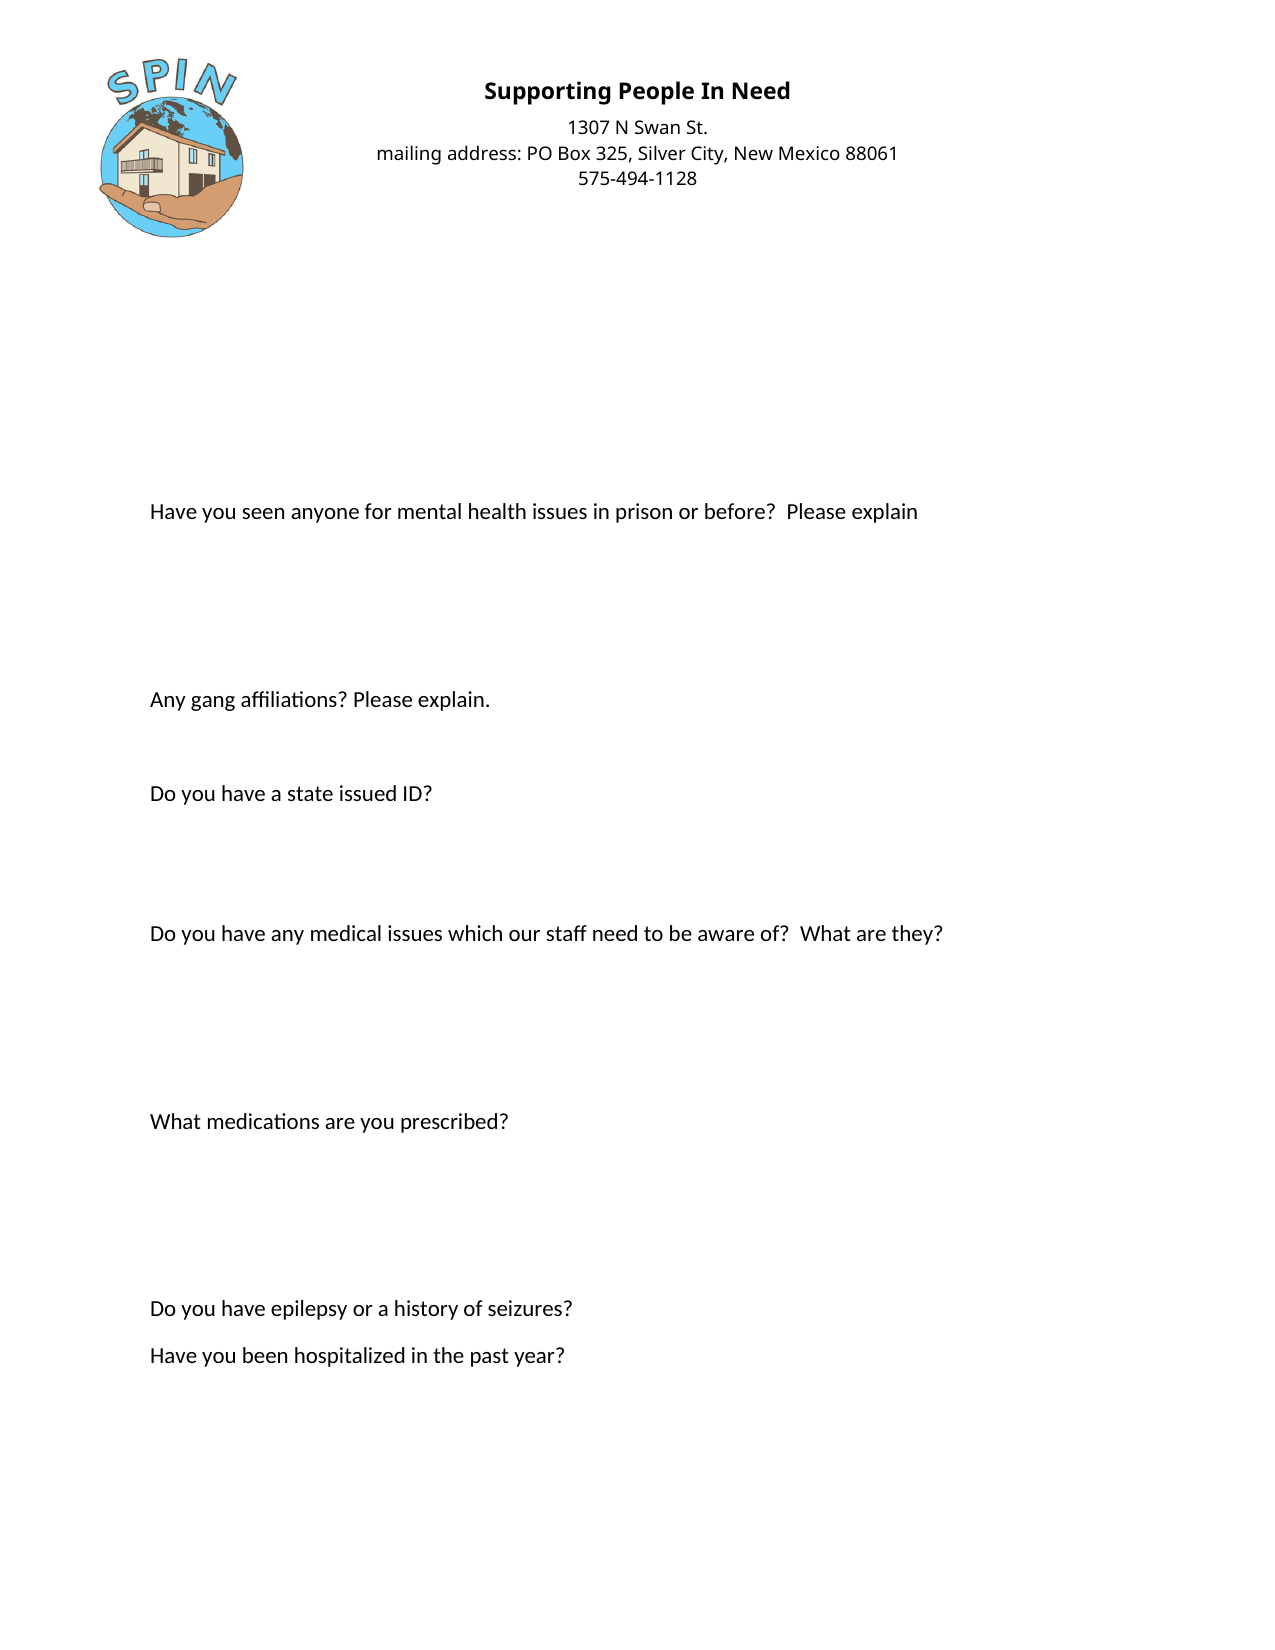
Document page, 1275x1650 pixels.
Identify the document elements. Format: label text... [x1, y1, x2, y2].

text Have you seen anyone for mental health issues in prison or before? Please explain [150, 497, 1125, 525]
text Have you been hospitalized in the past year? [150, 1341, 1125, 1369]
text Do you have a state issued ID? [150, 779, 1125, 807]
text Do you have epilepsy or a history of seizures? [150, 1294, 1125, 1322]
text Do you have any medical issues which our staff need to be aware of? What are they? [150, 919, 1125, 947]
text What medications are you prescribed? [150, 1107, 1125, 1135]
text Any gang affiliations? Please explain. [150, 685, 1125, 713]
